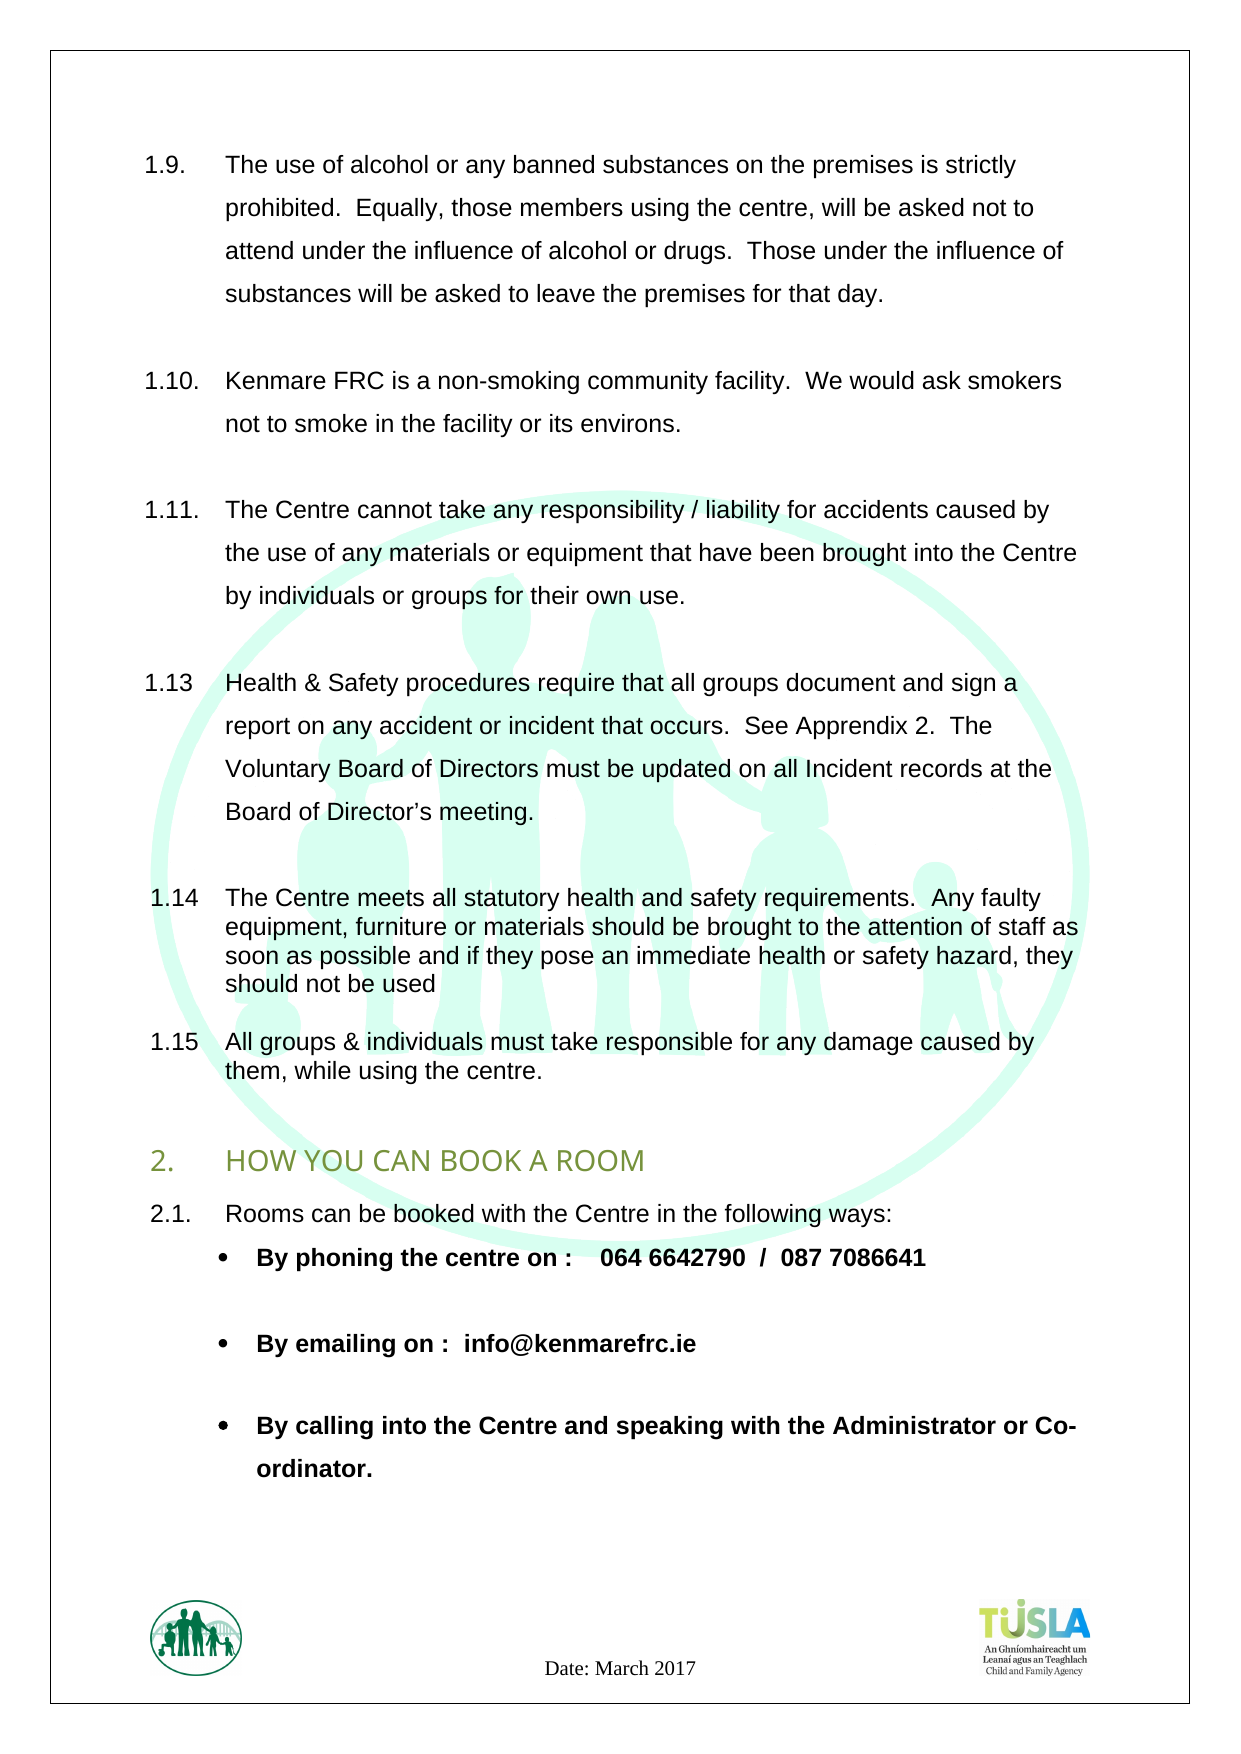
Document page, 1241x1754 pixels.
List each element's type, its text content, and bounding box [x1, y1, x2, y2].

text 1.13 Health & Safety procedures require that all groups document and sign a report on any accident or incident that occurs. See Apprendix 2. The Voluntary Board of Directors must be updated on all Incident records at the Board of Director’s meeting. [144, 667, 1090, 826]
text 1.11. The Centre cannot take any responsibility / liability for accidents caused by the use of any materials or equipment that have been brought into the Centre by individuals or groups for their own use. [144, 495, 1090, 610]
text 2.1. Rooms can be booked with the Centre in the following ways: [150, 1199, 1090, 1228]
text 1.15 All groups & individuals must take responsible for any damage caused by them, while using the centre. [150, 1027, 1090, 1084]
picture [150, 1600, 242, 1676]
list By calling into the Centre and speaking with the Administrator or Co-ordinator. [219, 1411, 1090, 1483]
text 1.14 The Centre meets all statutory health and safety requirements. Any faulty equipment, furniture or materials should be brought to the attention of staff as soon as possible and if they pose an immediate health or safety hazard, they should not be used [150, 883, 1090, 998]
text 2. HOW YOU CAN BOOK A ROOM [150, 1140, 1090, 1180]
text 1.9. The use of alcohol or any banned substances on the premises is strictly prohibited. Equally, those members using the centre, will be asked not to attend under the influence of alcohol or drugs. Those under the influence of substances will be asked to leave the premises for that day. [144, 150, 1090, 308]
picture [979, 1599, 1091, 1676]
list By emailing on : info@kenmarefrc.ie [219, 1329, 1090, 1358]
list By phoning the centre on : 064 6642790 / 087 7086641 [219, 1243, 1090, 1271]
text 1.10. Kenmare FRC is a non-smoking community facility. We would ask smokers not to smoke in the facility or its environs. [144, 366, 1090, 437]
